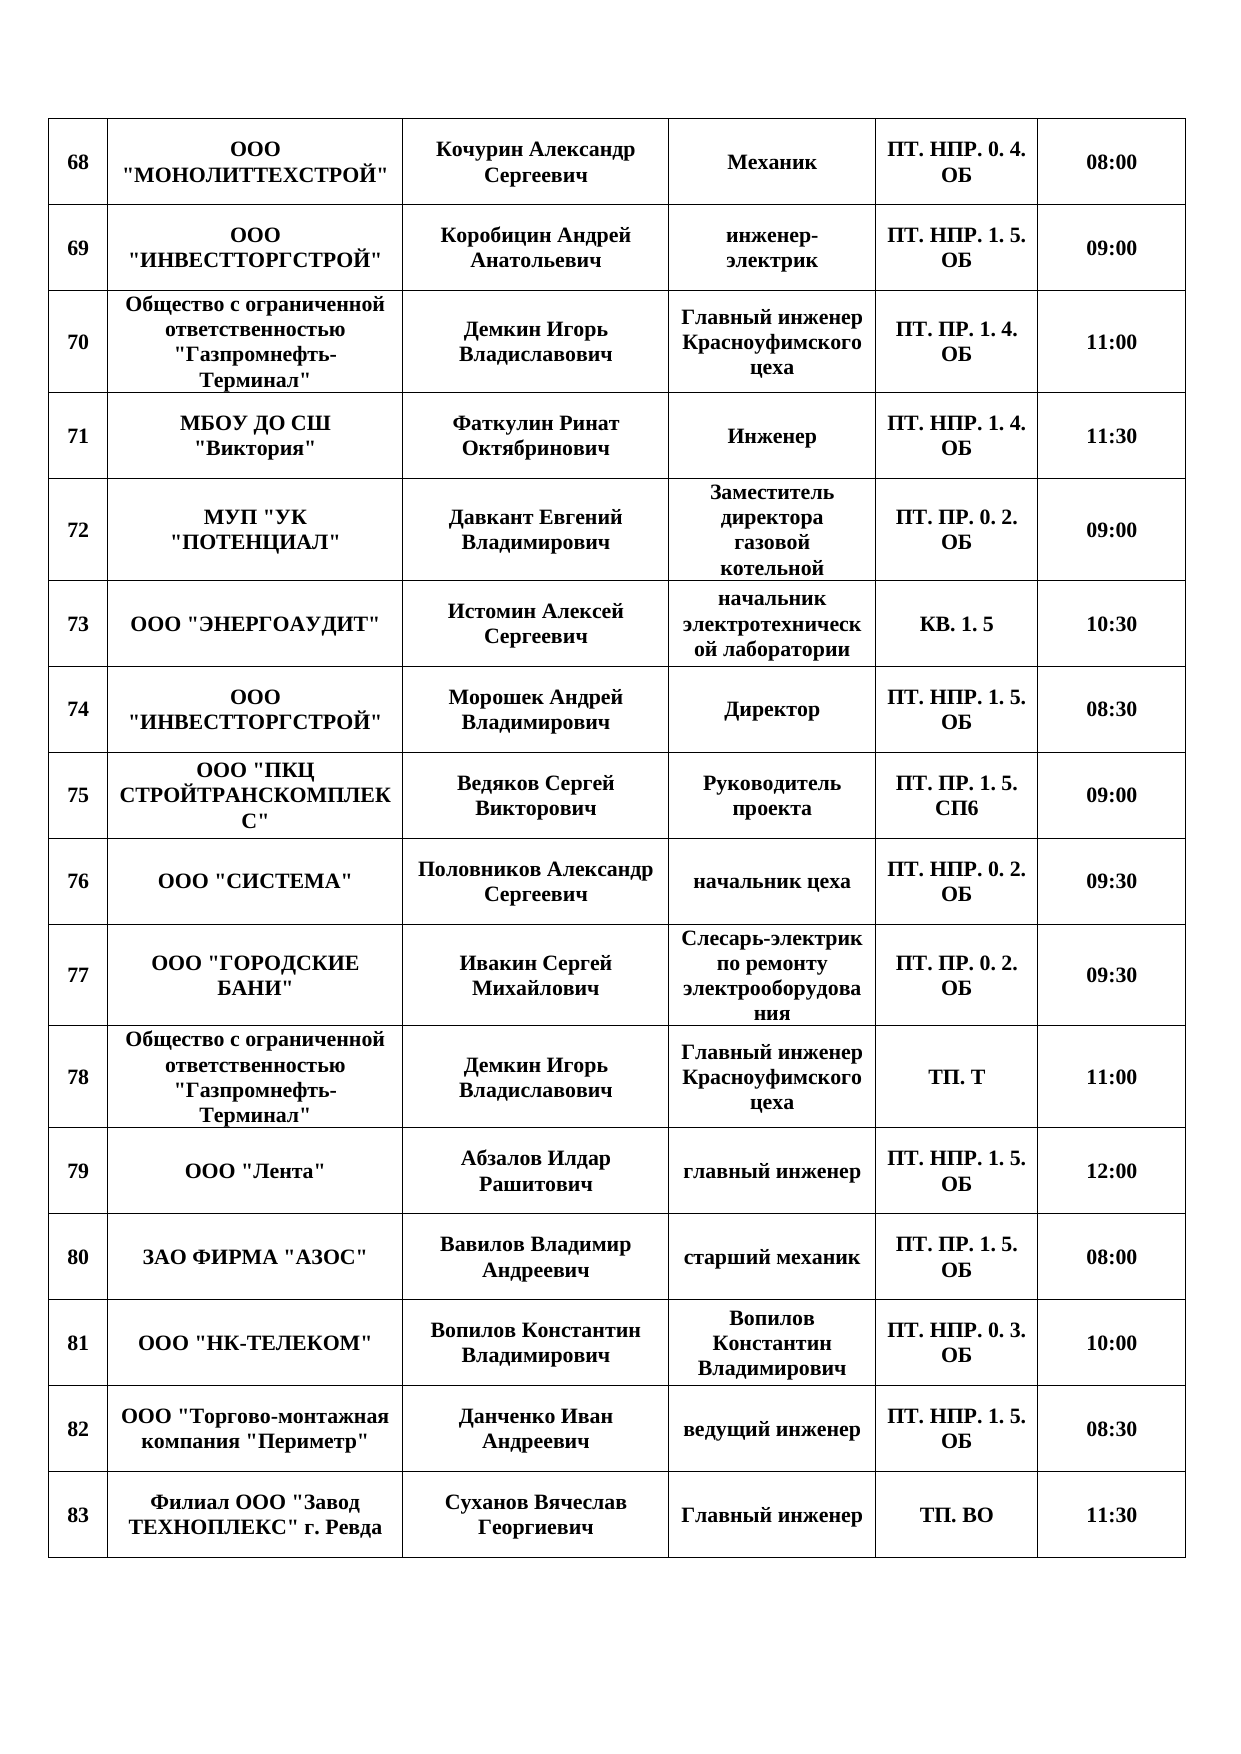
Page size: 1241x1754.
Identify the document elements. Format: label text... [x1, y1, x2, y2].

table_cell ПТ. НПР. 1. 5. ОБ [876, 1386, 1037, 1471]
table_cell ООО "Лента" [108, 1128, 402, 1213]
table_cell МБОУ ДО СШ "Виктория" [108, 393, 402, 478]
table_cell начальник электротехнической лаборатории [669, 581, 875, 666]
table_cell Инженер [669, 393, 875, 478]
table_cell ООО "ЭНЕРГОАУДИТ" [108, 581, 402, 666]
table_cell 70 [49, 291, 107, 392]
table_cell ПТ. НПР. 0. 4. ОБ [876, 119, 1037, 204]
table_cell Демкин Игорь Владиславович [403, 1026, 668, 1127]
table_cell ПТ. НПР. 1. 5. ОБ [876, 667, 1037, 752]
table_cell Истомин Алексей Сергеевич [403, 581, 668, 666]
table_cell 09:30 [1038, 925, 1185, 1025]
table_cell МУП "УК "ПОТЕНЦИАЛ" [108, 479, 402, 580]
table_cell Кочурин Александр Сергеевич [403, 119, 668, 204]
table_cell 08:00 [1038, 119, 1185, 204]
table_cell Слесарь-электрик по ремонту электрооборудования [669, 925, 875, 1025]
table_cell 79 [49, 1128, 107, 1213]
table_cell 72 [49, 479, 107, 580]
table_cell Фаткулин Ринат Октябринович [403, 393, 668, 478]
table_cell 11:30 [1038, 393, 1185, 478]
table_cell Главный инженер Красноуфимского цеха [669, 1026, 875, 1127]
table_cell 11:30 [1038, 1472, 1185, 1557]
table_cell 82 [49, 1386, 107, 1471]
table_cell 10:30 [1038, 581, 1185, 666]
table_cell ООО "ИНВЕСТТОРГСТРОЙ" [108, 667, 402, 752]
table_cell Суханов Вячеслав Георгиевич [403, 1472, 668, 1557]
table_cell 08:30 [1038, 667, 1185, 752]
table_cell старший механик [669, 1214, 875, 1299]
table_cell ПТ. НПР. 0. 2. ОБ [876, 839, 1037, 923]
table_cell ПТ. НПР. 1. 5. ОБ [876, 205, 1037, 290]
table_cell 08:30 [1038, 1386, 1185, 1471]
table_cell ПТ. ПР. 1. 4. ОБ [876, 291, 1037, 392]
table_cell Вавилов Владимир Андреевич [403, 1214, 668, 1299]
table_cell Вопилов Константин Владимирович [403, 1300, 668, 1385]
table_cell Вопилов Константин Владимирович [669, 1300, 875, 1385]
table_cell ПТ. НПР. 1. 4. ОБ [876, 393, 1037, 478]
table_cell 09:00 [1038, 205, 1185, 290]
table_cell 80 [49, 1214, 107, 1299]
table_cell Давкант Евгений Владимирович [403, 479, 668, 580]
table_cell Абзалов Илдар Рашитович [403, 1128, 668, 1213]
table_cell ТП. Т [876, 1026, 1037, 1127]
table_cell ООО "ИНВЕСТТОРГСТРОЙ" [108, 205, 402, 290]
table_cell ведущий инженер [669, 1386, 875, 1471]
table_cell Главный инженер [669, 1472, 875, 1557]
table_cell 77 [49, 925, 107, 1025]
table_cell главный инженер [669, 1128, 875, 1213]
table_cell Заместитель директора газовой котельной [669, 479, 875, 580]
table_cell инженер-электрик [669, 205, 875, 290]
table_cell ТП. ВО [876, 1472, 1037, 1557]
table_cell 69 [49, 205, 107, 290]
table_cell ООО "МОНОЛИТТЕХСТРОЙ" [108, 119, 402, 204]
table_cell 09:00 [1038, 479, 1185, 580]
table_cell ПТ. ПР. 0. 2. ОБ [876, 479, 1037, 580]
table_cell начальник цеха [669, 839, 875, 923]
table_cell 74 [49, 667, 107, 752]
table_cell Данченко Иван Андреевич [403, 1386, 668, 1471]
table_cell 12:00 [1038, 1128, 1185, 1213]
table_cell 78 [49, 1026, 107, 1127]
table_cell ООО "ПКЦ СТРОЙТРАНСКОМПЛЕКС" [108, 753, 402, 837]
table_cell Главный инженер Красноуфимского цеха [669, 291, 875, 392]
table_cell Морошек Андрей Владимирович [403, 667, 668, 752]
table_cell ПТ. ПР. 0. 2. ОБ [876, 925, 1037, 1025]
table_cell ООО "НК-ТЕЛЕКОМ" [108, 1300, 402, 1385]
table_cell 73 [49, 581, 107, 666]
table_cell ПТ. ПР. 1. 5. ОБ [876, 1214, 1037, 1299]
table_cell Ивакин Сергей Михайлович [403, 925, 668, 1025]
table_cell ПТ. НПР. 0. 3. ОБ [876, 1300, 1037, 1385]
table_cell ЗАО ФИРМА "АЗОС" [108, 1214, 402, 1299]
table_cell 10:00 [1038, 1300, 1185, 1385]
table_cell Общество с ограниченной ответственностью "Газпромнефть-Терминал" [108, 291, 402, 392]
table_cell ПТ. ПР. 1. 5. СП6 [876, 753, 1037, 837]
table_cell 76 [49, 839, 107, 923]
table_cell Филиал ООО "Завод ТЕХНОПЛЕКС" г. Ревда [108, 1472, 402, 1557]
table_cell 71 [49, 393, 107, 478]
table_cell Коробицин Андрей Анатольевич [403, 205, 668, 290]
table_cell 68 [49, 119, 107, 204]
table_cell 11:00 [1038, 1026, 1185, 1127]
table_cell ООО "Торгово-монтажная компания "Периметр" [108, 1386, 402, 1471]
table_cell 83 [49, 1472, 107, 1557]
table_cell Общество с ограниченной ответственностью "Газпромнефть-Терминал" [108, 1026, 402, 1127]
table_cell 09:30 [1038, 839, 1185, 923]
table_cell ООО "СИСТЕМА" [108, 839, 402, 923]
table_cell Ведяков Сергей Викторович [403, 753, 668, 837]
table_cell КВ. 1. 5 [876, 581, 1037, 666]
table_cell ООО "ГОРОДСКИЕ БАНИ" [108, 925, 402, 1025]
table_cell 81 [49, 1300, 107, 1385]
table_cell Демкин Игорь Владиславович [403, 291, 668, 392]
table_cell 09:00 [1038, 753, 1185, 837]
table_cell ПТ. НПР. 1. 5. ОБ [876, 1128, 1037, 1213]
table_cell 75 [49, 753, 107, 837]
table_cell Директор [669, 667, 875, 752]
table_cell Половников Александр Сергеевич [403, 839, 668, 923]
table_cell Руководитель проекта [669, 753, 875, 837]
table_cell 11:00 [1038, 291, 1185, 392]
table_cell 08:00 [1038, 1214, 1185, 1299]
table_cell Механик [669, 119, 875, 204]
